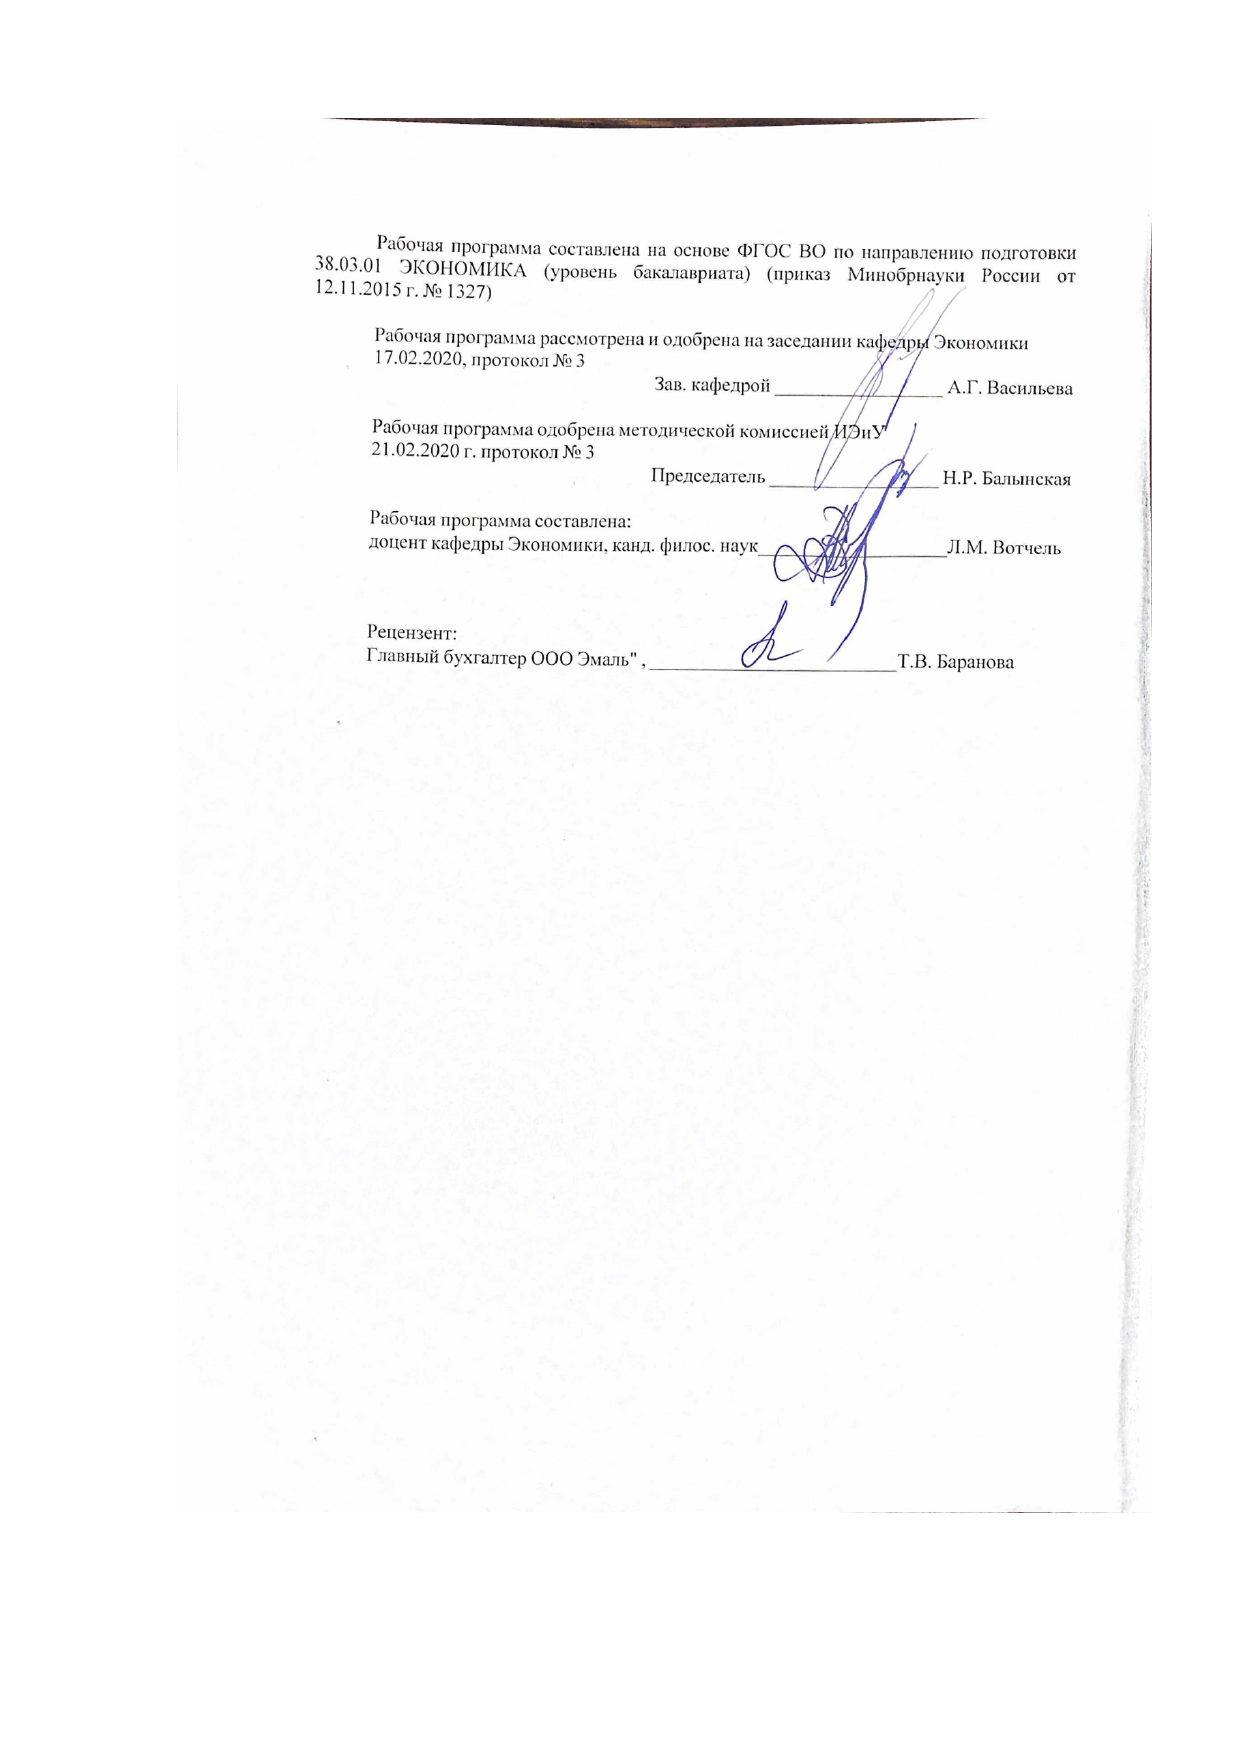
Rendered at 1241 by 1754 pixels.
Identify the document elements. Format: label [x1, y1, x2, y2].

picture [177, 118, 1152, 1513]
